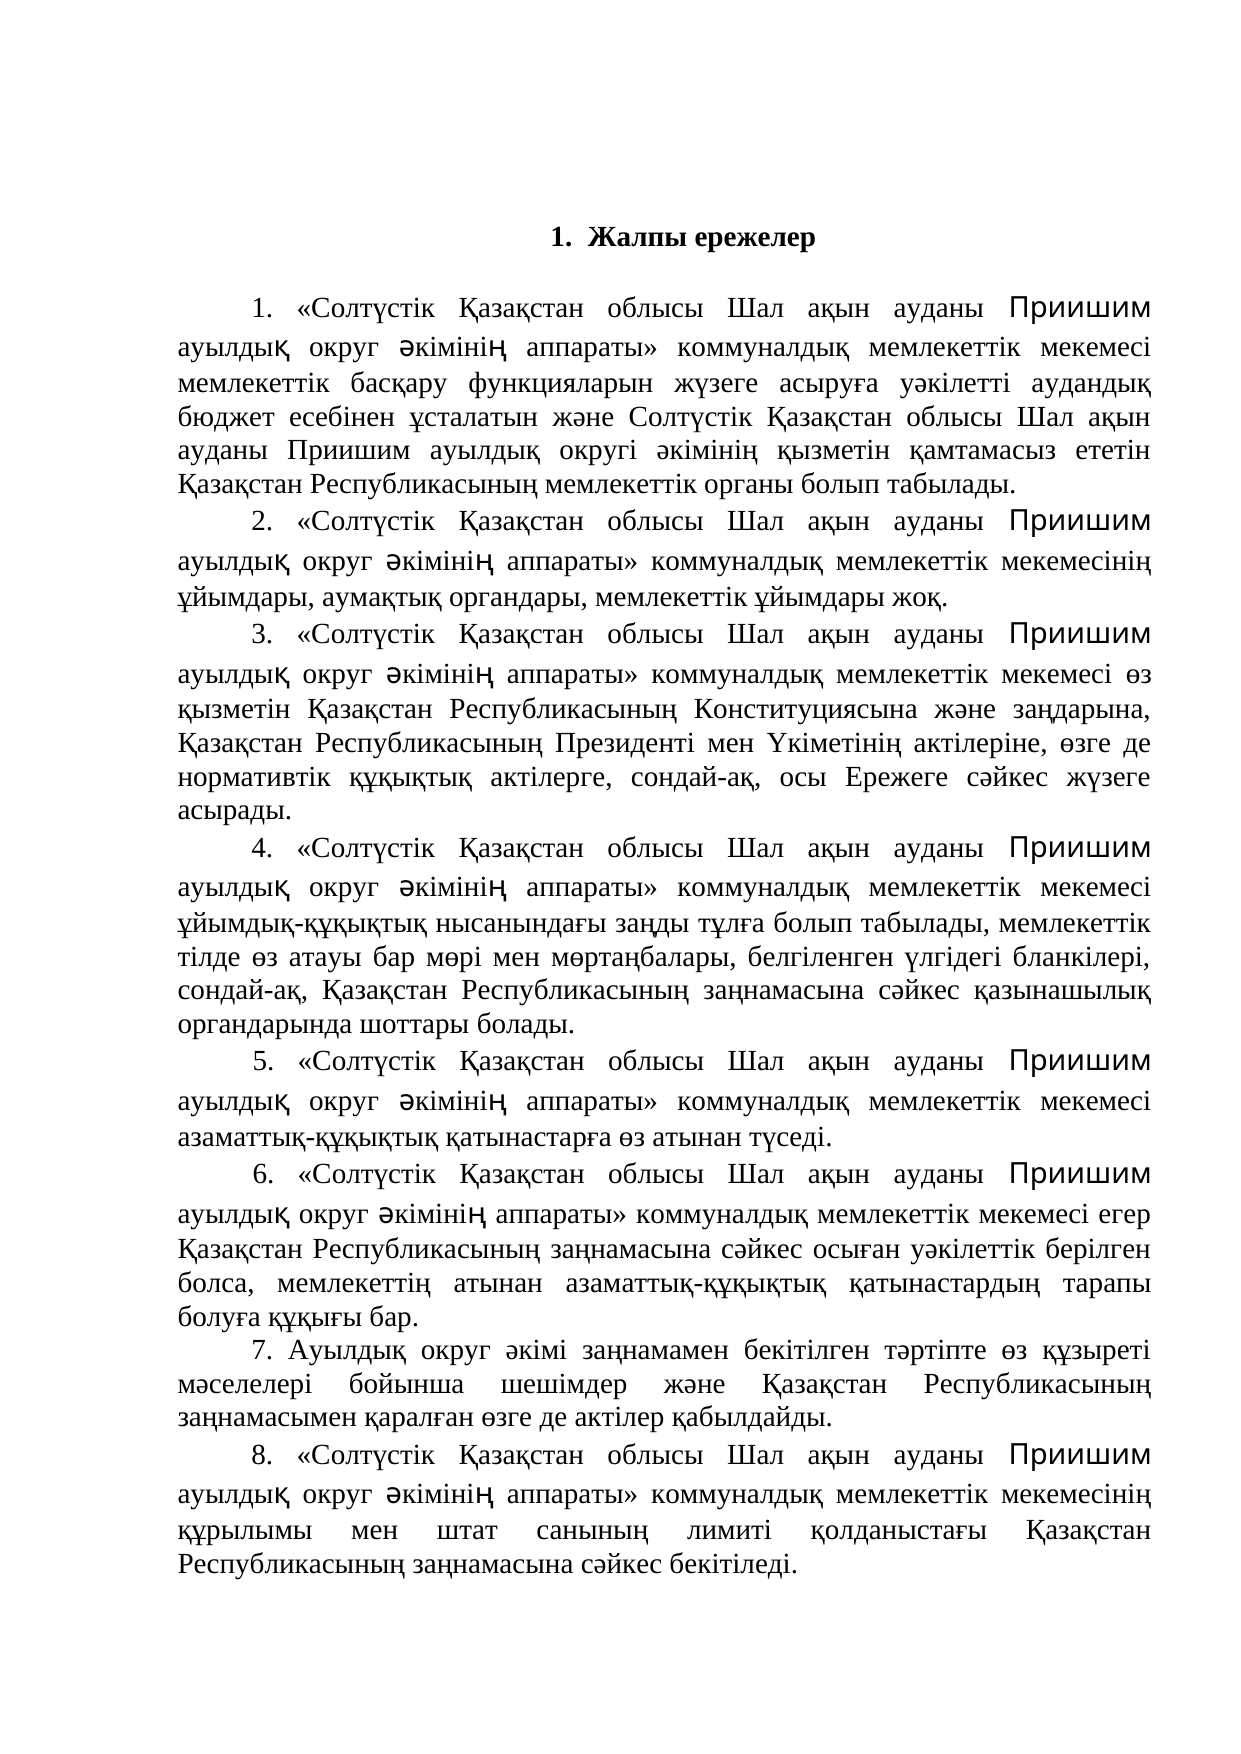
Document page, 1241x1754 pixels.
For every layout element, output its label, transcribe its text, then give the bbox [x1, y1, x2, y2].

text 2. «Солтүстік Қазақстан облысы Шал ақын ауданы Приишим ауылдық округ әкімінің аппараты» коммуналдық мемлекеттік мекемесінің ұйымдары, аумақтық органдары, мемлекеттік ұйымдары жоқ. [177, 499, 1152, 612]
text 3. «Солтүстік Қазақстан облысы Шал ақын ауданы Приишим ауылдық округ әкімінің аппараты» коммуналдық мемлекеттік мекемесі өз қызметін Қазақстан Республикасының Конституциясына және заңдарына, Қазақстан Республикасының Президенті мен Үкіметінің актілеріне, өзге де нормативтік құқықтық актілерге, сондай-ақ, осы Ережеге сәйкес жүзеге асырады. [177, 612, 1152, 826]
list Жалпы ережелер [215, 219, 1152, 252]
text 4. «Солтүстік Қазақстан облысы Шал ақын ауданы Приишим ауылдық округ әкімінің аппараты» коммуналдық мемлекеттік мекемесі ұйымдық-құқықтық нысанындағы заңды тұлға болып табылады, мемлекеттік тілде өз атауы бар мөрі мен мөртаңбалары, белгіленген үлгідегі бланкілері, сондай-ақ, Қазақстан Республикасының заңнамасына сәйкес қазынашылық органдарында шоттары болады. [177, 826, 1152, 1039]
text 6. «Солтүстік Қазақстан облысы Шал ақын ауданы Приишим ауылдық округ әкімінің аппараты» коммуналдық мемлекеттік мекемесі егер Қазақстан Республикасының заңнамасына сәйкес осыған уәкілеттік берілген болса, мемлекеттің атынан азаматтық-құқықтық қатынастардың тарапы болуға құқығы бар. [177, 1152, 1152, 1332]
text 5. «Солтүстік Қазақстан облысы Шал ақын ауданы Приишим ауылдық округ әкімінің аппараты» коммуналдық мемлекеттік мекемесі азаматтық-құқықтық қатынастарға өз атынан түседі. [177, 1039, 1152, 1152]
text 8. «Солтүстік Қазақстан облысы Шал ақын ауданы Приишим ауылдық округ әкімінің аппараты» коммуналдық мемлекеттік мекемесінің құрылымы мен штат санының лимиті қолданыстағы Қазақстан Республикасының заңнамасына сәйкес бекітіледі. [177, 1433, 1152, 1579]
text 1. «Солтүстік Қазақстан облысы Шал ақын ауданы Приишим ауылдық округ әкімінің аппараты» коммуналдық мемлекеттік мекемесі мемлекеттік басқару функцияларын жүзеге асыруға уәкілетті аудандық бюджет есебінен ұсталатын және Солтүстік Қазақстан облысы Шал ақын ауданы Приишим ауылдық округі әкімінің қызметін қамтамасыз ететін Қазақстан Республикасының мемлекеттік органы болып табылады. [177, 286, 1152, 499]
text 7. Ауылдық округ әкімі заңнамамен бекітілген тәртіпте өз құзыреті мәселелері бойынша шешімдер және Қазақстан Республикасының заңнамасымен қаралған өзге де актілер қабылдайды. [177, 1332, 1152, 1433]
